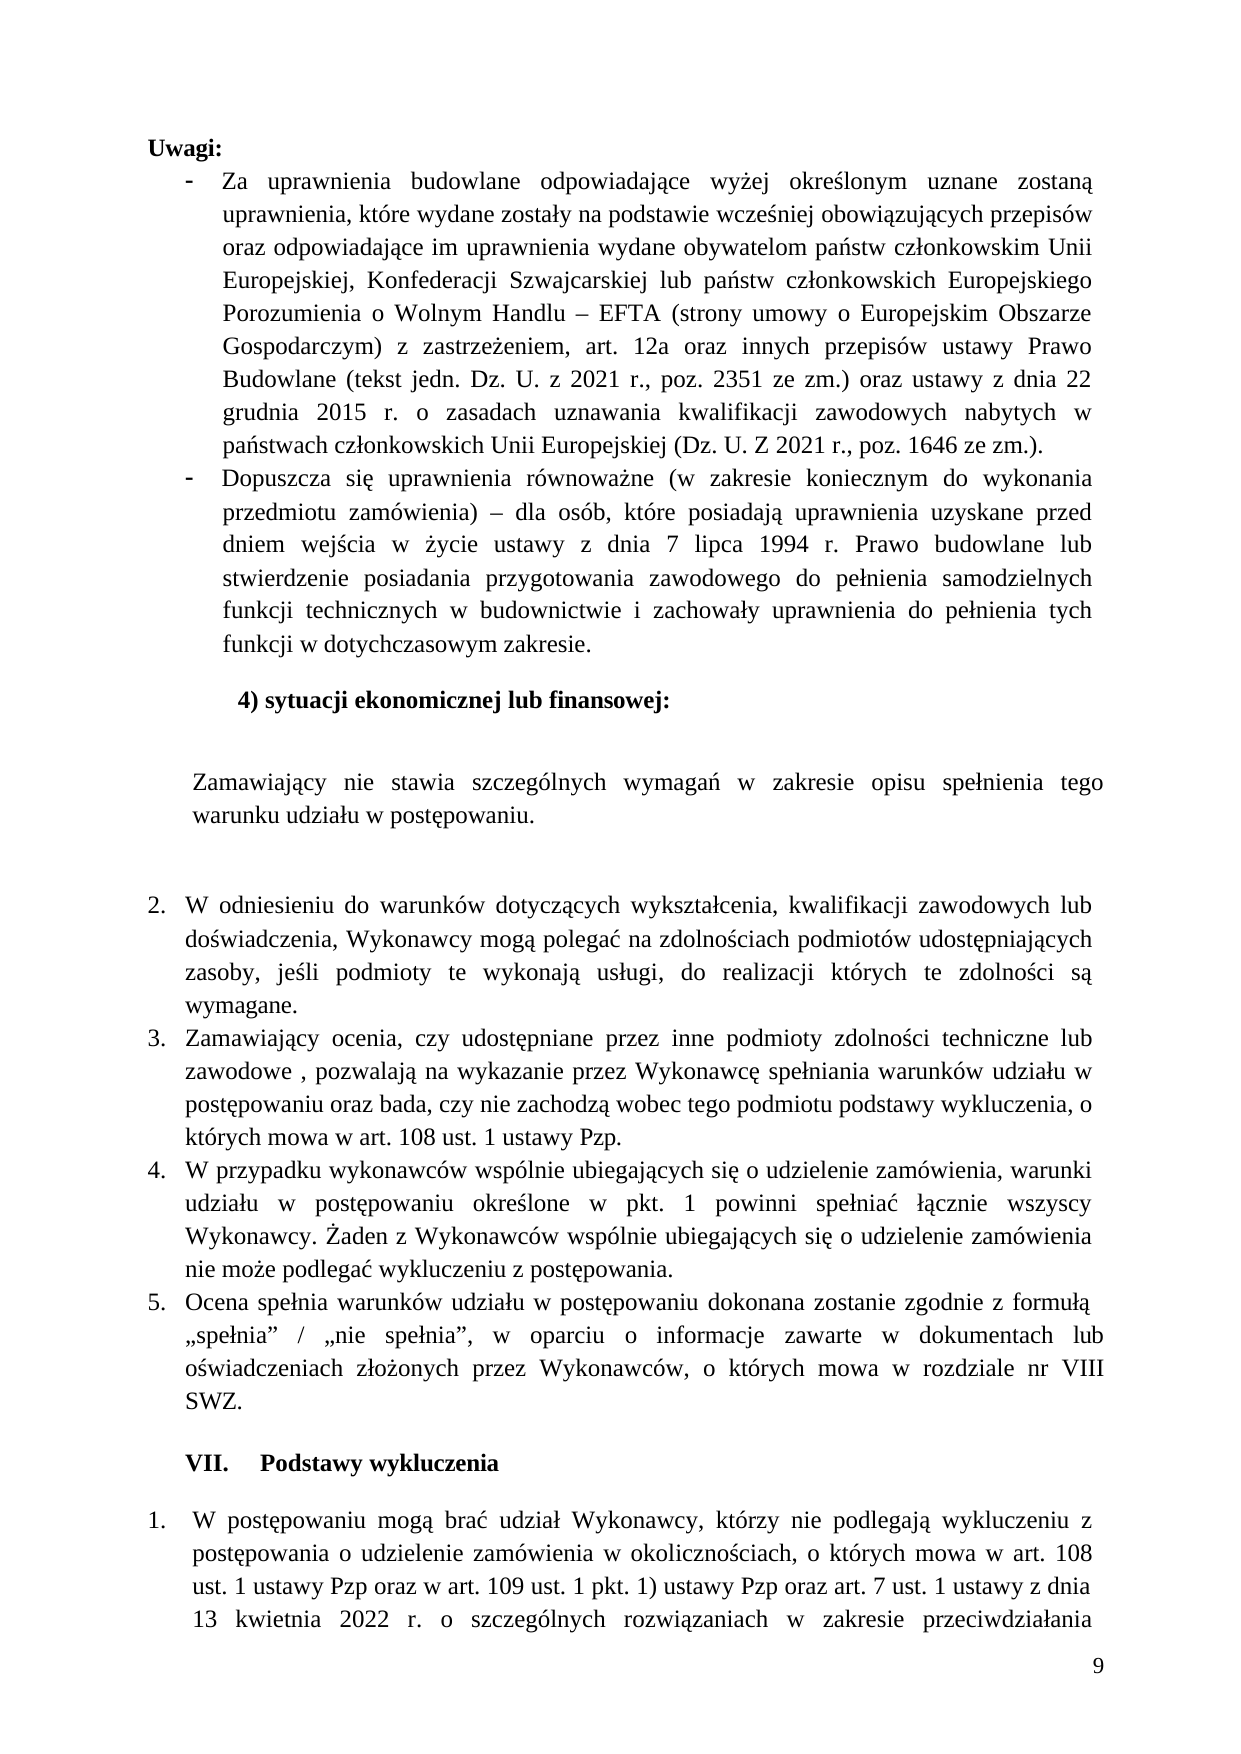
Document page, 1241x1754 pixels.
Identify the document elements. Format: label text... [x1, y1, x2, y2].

subtitle Podstawy wykluczenia [185, 1448, 1105, 1477]
subtitle Uwagi: [147, 133, 1105, 162]
subtitle sytuacji ekonomicznej lub finansowej: [238, 686, 1105, 714]
list W przypadku wykonawców wspólnie ubiegających się o udzielenie zamówienia, warunki udziału w postępowaniu określone w pkt. 1 powinni spełniać łącznie wszyscy Wykonawcy. Żaden z Wykonawców wspólnie ubiegających się o udzielenie zamówienia nie może podlegać wykluczeniu z postępowania. [147, 1155, 1093, 1283]
text Zamawiający nie stawia szczególnych wymagań w zakresie opisu spełnienia tego warunku udziału w postępowaniu. [192, 767, 1105, 829]
list Dopuszcza się uprawnienia równoważne (w zakresie koniecznym do wykonania przedmiotu zamówienia) – dla osób, które posiadają uprawnienia uzyskane przed dniem wejścia w życie ustawy z dnia 7 lipca 1994 r. Prawo budowlane lub stwierdzenie posiadania przygotowania zawodowego do pełnienia samodzielnych funkcji technicznych w budownictwie i zachowały uprawnienia do pełnienia tych funkcji w dotychczasowym zakresie. [185, 463, 1093, 657]
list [147, 1505, 1093, 1633]
list W odniesieniu do warunków dotyczących wykształcenia, kwalifikacji zawodowych lub doświadczenia, Wykonawcy mogą polegać na zdolnościach podmiotów udostępniających zasoby, jeśli podmioty te wykonają usługi, do realizacji których te zdolności są wymagane. [147, 891, 1093, 1018]
list Zamawiający ocenia, czy udostępniane przez inne podmioty zdolności techniczne lub zawodowe , pozwalają na wykazanie przez Wykonawcę spełniania warunków udziału w postępowaniu oraz bada, czy nie zachodzą wobec tego podmiotu podstawy wykluczenia, o których mowa w art. 108 ust. 1 ustawy Pzp. [147, 1023, 1093, 1151]
list Ocena spełnia warunków udziału w postępowaniu dokonana zostanie zgodnie z formułą [147, 1287, 1105, 1316]
text „spełnia” / „nie spełnia”, w oparciu o informacje zawarte w dokumentach lub oświadczeniach złożonych przez Wykonawców, o których mowa w rozdziale nr VIII SWZ. [185, 1320, 1105, 1415]
list Za uprawnienia budowlane odpowiadające wyżej określonym uznane zostaną uprawnienia, które wydane zostały na podstawie wcześniej obowiązujących przepisów oraz odpowiadające im uprawnienia wydane obywatelom państw członkowskim Unii Europejskiej, Konfederacji Szwajcarskiej lub państw członkowskich Europejskiego Porozumienia o Wolnym Handlu – EFTA (strony umowy o Europejskim Obszarze Gospodarczym) z zastrzeżeniem, art. 12a oraz innych przepisów ustawy Prawo Budowlane (tekst jedn. Dz. U. z 2021 r., poz. 2351 ze zm.) oraz ustawy z dnia 22 grudnia 2015 r. o zasadach uznawania kwalifikacji zawodowych nabytych w państwach członkowskich Unii Europejskiej (Dz. U. Z 2021 r., poz. 1646 ze zm.). [185, 166, 1093, 459]
